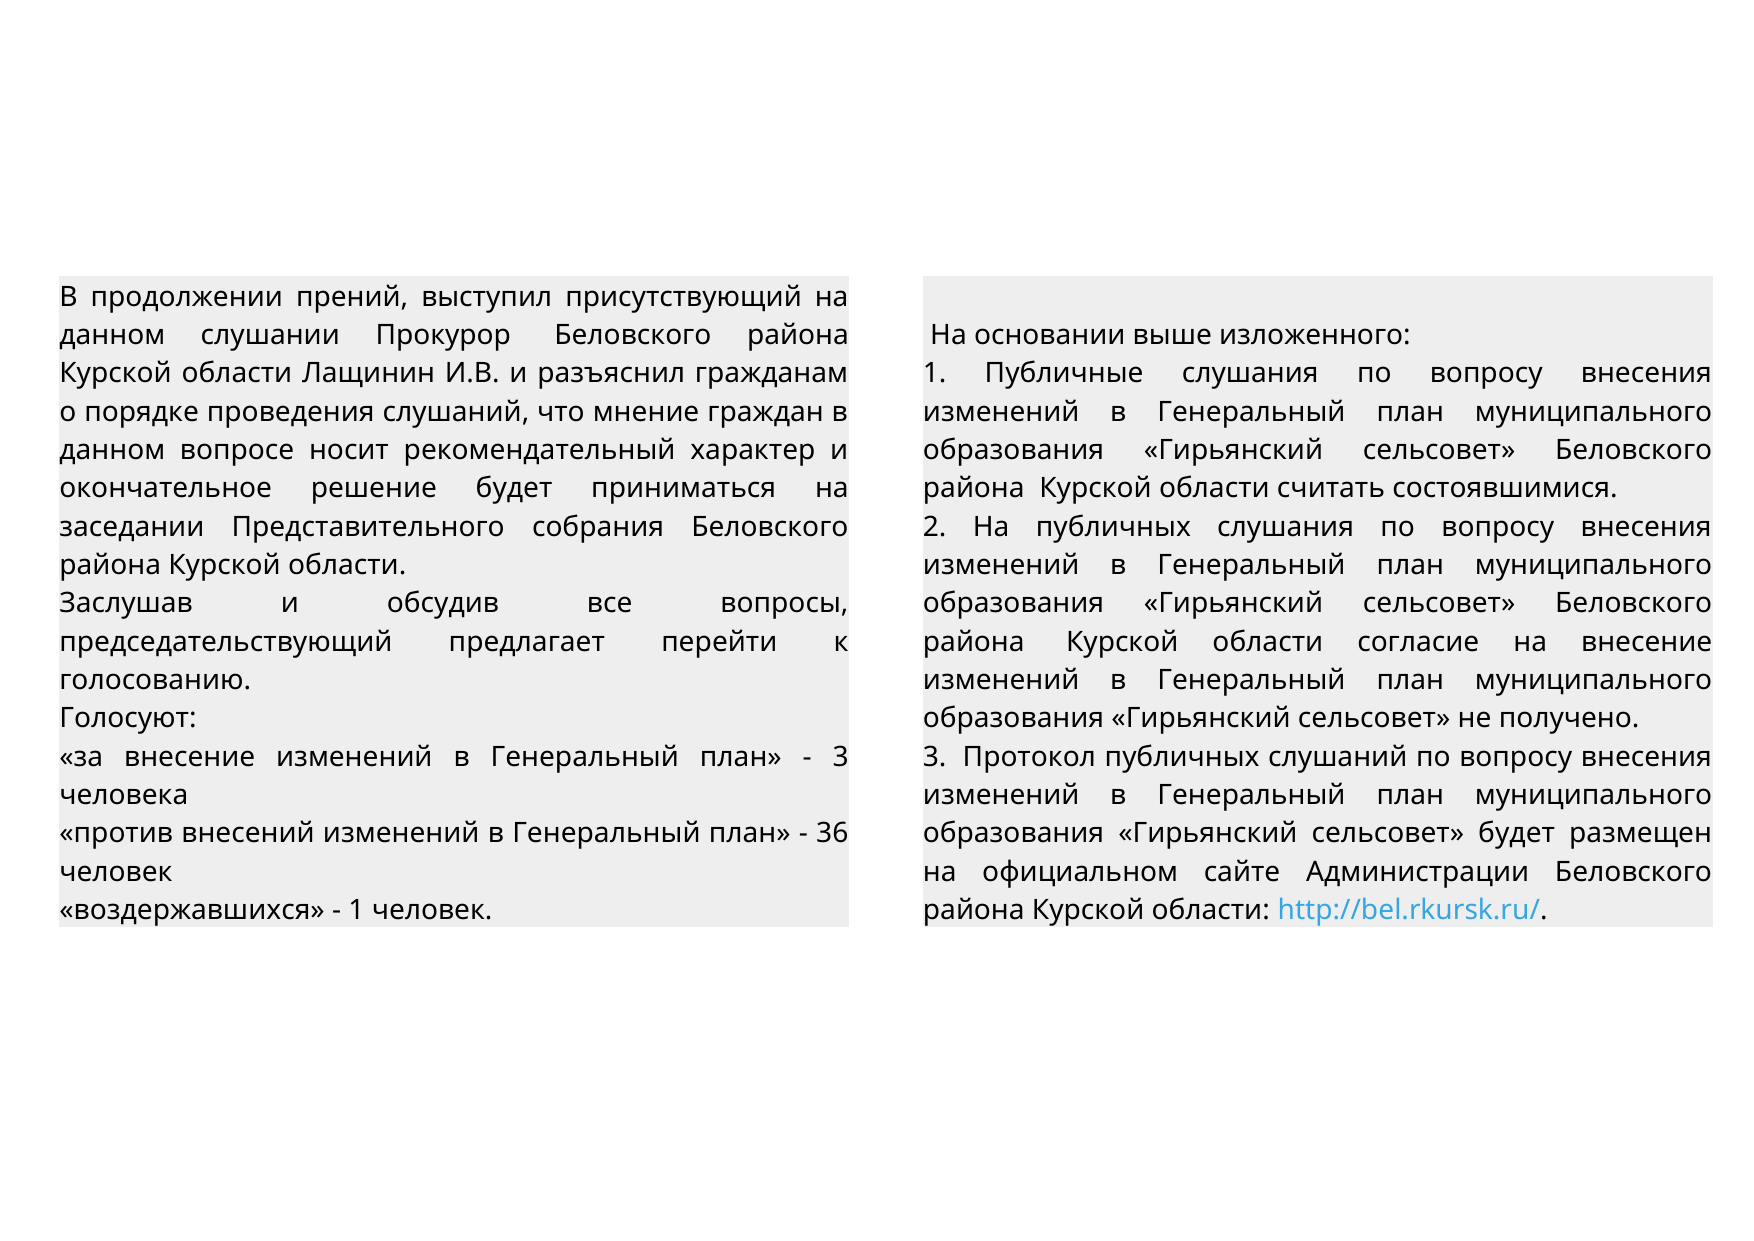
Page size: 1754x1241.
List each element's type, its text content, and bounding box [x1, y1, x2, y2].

text Голосуют: [59, 697, 849, 736]
text 1. Публичные слушания по вопросу внесения изменений в Генеральный план муниципального образования «Гирьянский сельсовет» Беловского района Курской области считать состоявшимися. [923, 352, 1713, 506]
text Заслушав и обсудив все вопросы, председательствующий предлагает перейти к голосованию. [59, 582, 849, 697]
text «против внесений изменений в Генеральный план» - 36 человек [59, 812, 849, 889]
text На основании выше изложенного: [923, 314, 1713, 352]
text 2. На публичных слушания по вопросу внесения изменений в Генеральный план муниципального образования «Гирьянский сельсовет» Беловского района Курской области согласие на внесение изменений в Генеральный план муниципального образования «Гирьянский сельсовет» не получено. [923, 506, 1713, 736]
text 3. Протокол публичных слушаний по вопросу внесения изменений в Генеральный план муниципального образования «Гирьянский сельсовет» будет размещен на официальном сайте Администрации Беловского района Курской области: http://bel.rkursk.ru/. [923, 736, 1713, 927]
text «за внесение изменений в Генеральный план» - 3 человека [59, 736, 849, 812]
text «воздержавшихся» - 1 человек. [59, 889, 849, 927]
text В продолжении прений, выступил присутствующий на данном слушании Прокурор Беловского района Курской области Лащинин И.В. и разъяснил гражданам о порядке проведения слушаний, что мнение граждан в данном вопросе носит рекомендательный характер и окончательное решение будет приниматься на заседании Представительного собрания Беловского района Курской области. [59, 276, 849, 582]
